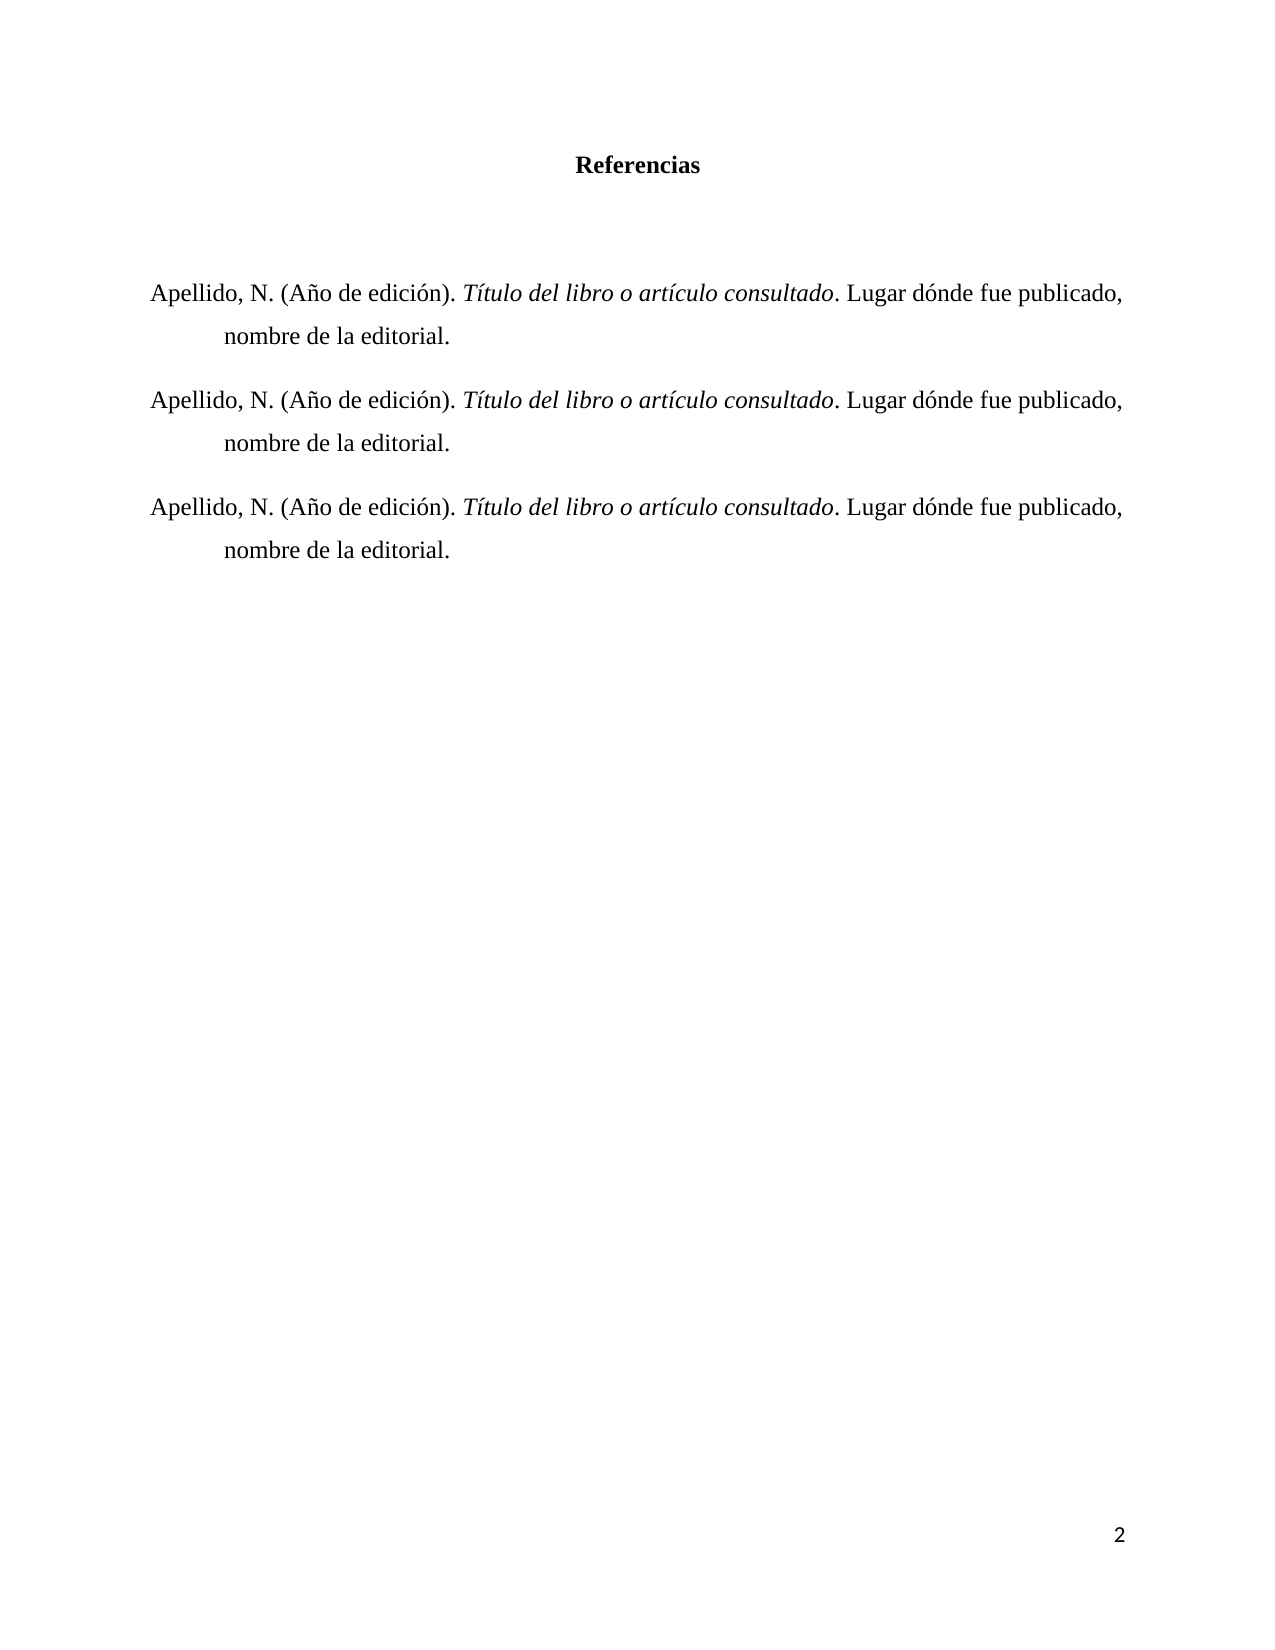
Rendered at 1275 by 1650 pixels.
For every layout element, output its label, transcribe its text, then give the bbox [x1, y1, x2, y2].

text Apellido, N. (Año de edición). Título del libro o artículo consultado. Lugar dónde fue publicado, nombre de la editorial. [150, 385, 1125, 457]
text Apellido, N. (Año de edición). Título del libro o artículo consultado. Lugar dónde fue publicado, nombre de la editorial. [150, 492, 1125, 564]
text Referencias [150, 150, 1125, 179]
text Apellido, N. (Año de edición). Título del libro o artículo consultado. Lugar dónde fue publicado, nombre de la editorial. [150, 278, 1125, 350]
